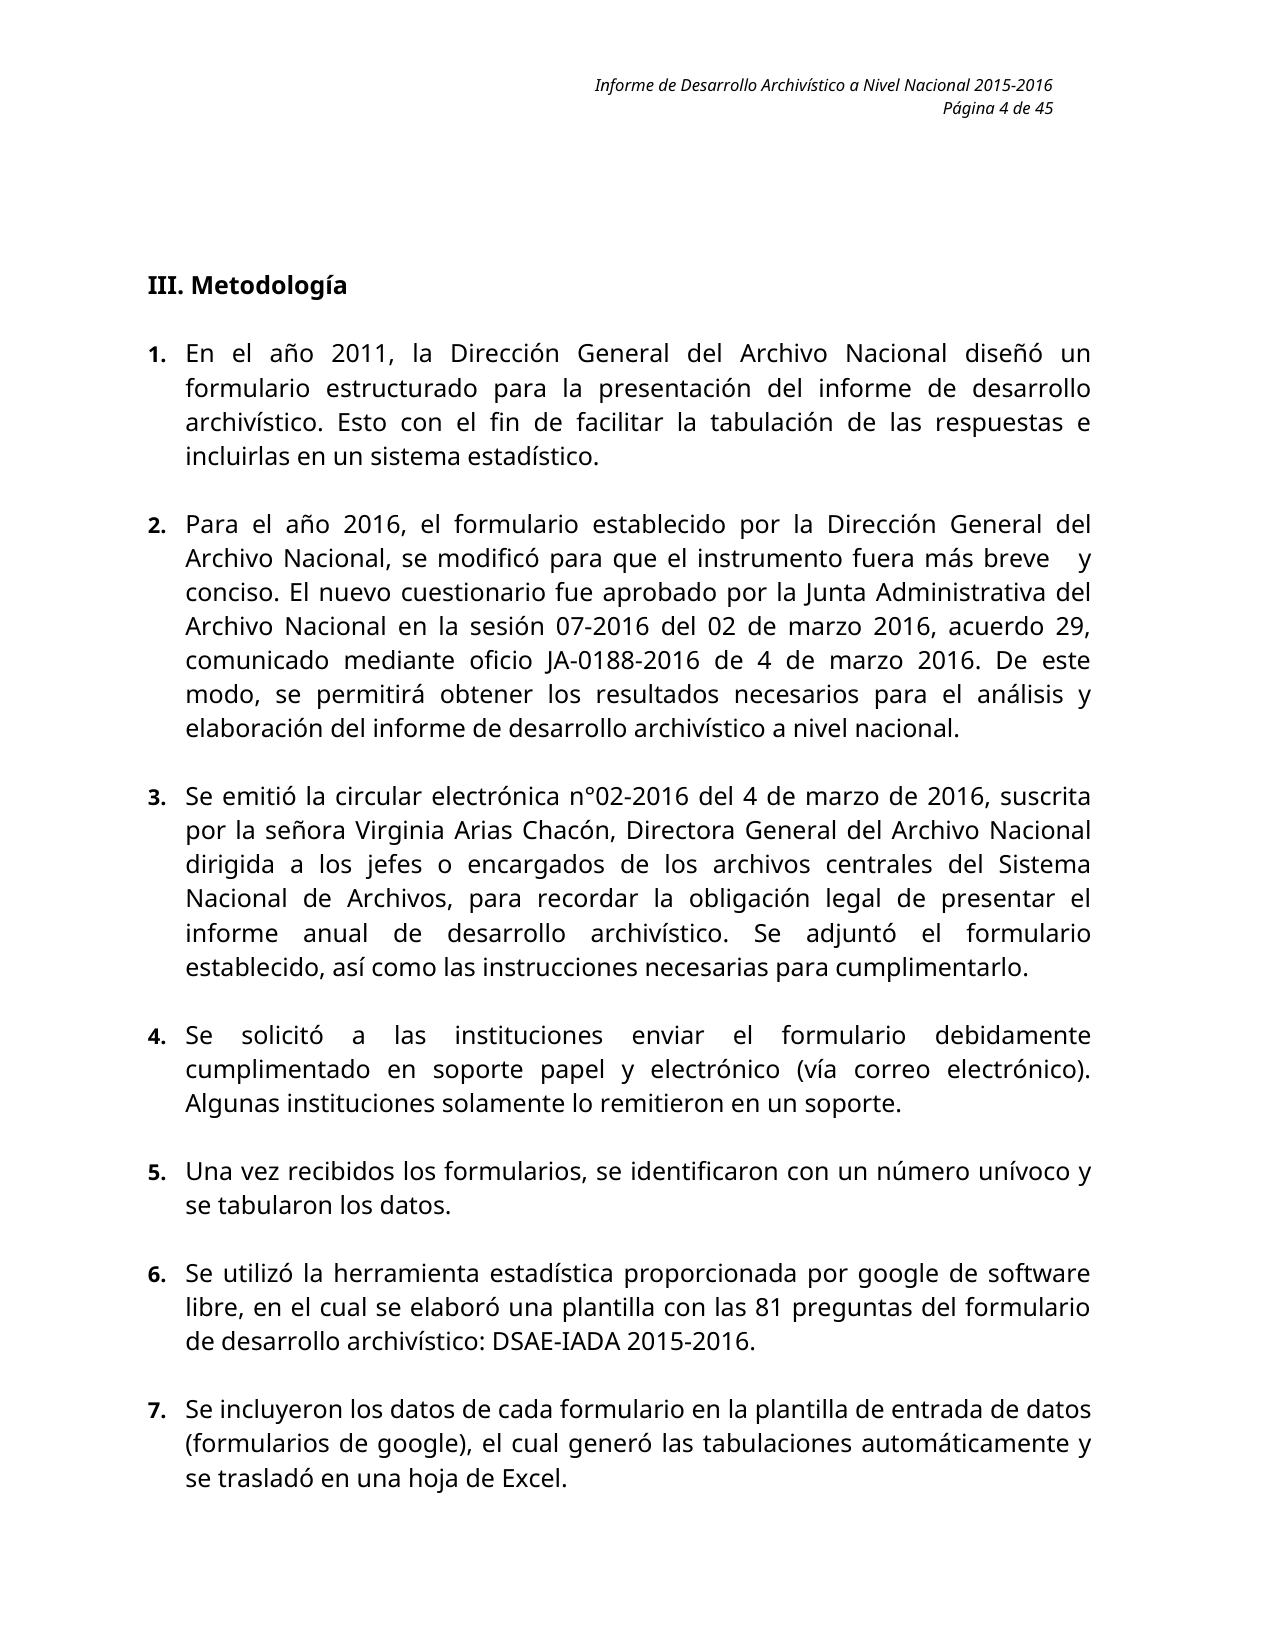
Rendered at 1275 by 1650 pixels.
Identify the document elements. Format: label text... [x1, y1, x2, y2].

list Se emitió la circular electrónica n°02-2016 del 4 de marzo de 2016, suscrita por la señora Virginia Arias Chacón, Directora General del Archivo Nacional dirigida a los jefes o encargados de los archivos centrales del Sistema Nacional de Archivos, para recordar la obligación legal de presentar el informe anual de desarrollo archivístico. Se adjuntó el formulario establecido, así como las instrucciones necesarias para cumplimentarlo. [148, 779, 1092, 983]
list Se incluyeron los datos de cada formulario en la plantilla de entrada de datos (formularios de google), el cual generó las tabulaciones automáticamente y se trasladó en una hoja de Excel. [148, 1392, 1092, 1494]
list Se solicitó a las instituciones enviar el formulario debidamente cumplimentado en soporte papel y electrónico (vía correo electrónico). Algunas instituciones solamente lo remitieron en un soporte. [148, 1017, 1092, 1119]
list Para el año 2016, el formulario establecido por la Dirección General del Archivo Nacional, se modificó para que el instrumento fuera más breve y conciso. El nuevo cuestionario fue aprobado por la Junta Administrativa del Archivo Nacional en la sesión 07-2016 del 02 de marzo 2016, acuerdo 29, comunicado mediante oficio JA-0188-2016 de 4 de marzo 2016. De este modo, se permitirá obtener los resultados necesarios para el análisis y elaboración del informe de desarrollo archivístico a nivel nacional. [148, 506, 1092, 745]
subtitle III. Metodología [148, 268, 1092, 302]
list En el año 2011, la Dirección General del Archivo Nacional diseñó un formulario estructurado para la presentación del informe de desarrollo archivístico. Esto con el fin de facilitar la tabulación de las respuestas e incluirlas en un sistema estadístico. [148, 336, 1092, 472]
list Se utilizó la herramienta estadística proporcionada por google de software libre, en el cual se elaboró una plantilla con las 81 preguntas del formulario de desarrollo archivístico: DSAE-IADA 2015-2016. [148, 1256, 1092, 1358]
list Una vez recibidos los formularios, se identificaron con un número unívoco y se tabularon los datos. [148, 1154, 1092, 1222]
